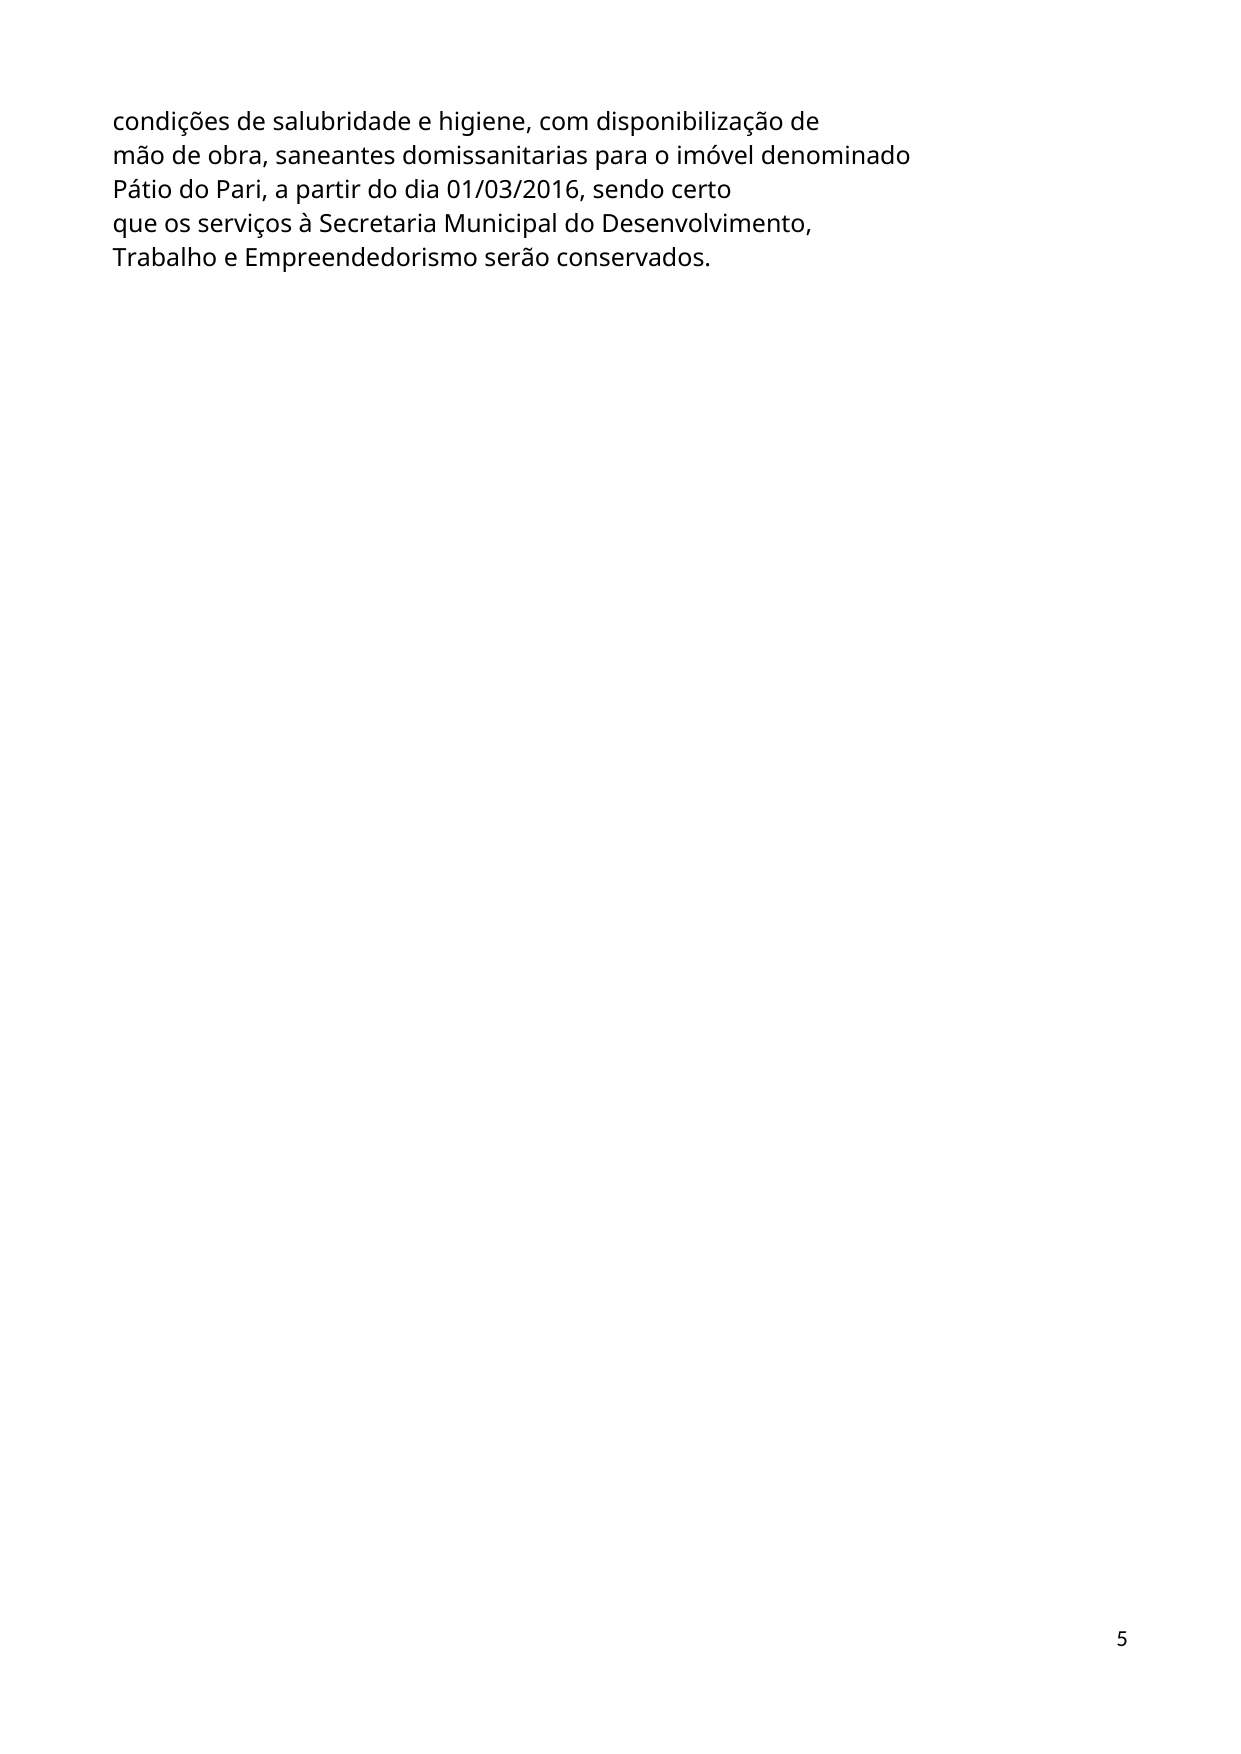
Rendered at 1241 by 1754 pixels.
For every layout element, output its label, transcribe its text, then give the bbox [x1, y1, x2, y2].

text que os serviços à Secretaria Municipal do Desenvolvimento, [112, 206, 1128, 240]
text Trabalho e Empreendedorismo serão conservados. [112, 240, 1128, 274]
text mão de obra, saneantes domissanitarias para o imóvel denominado [112, 137, 1128, 172]
text condições de salubridade e higiene, com disponibilização de [112, 103, 1128, 137]
text Pátio do Pari, a partir do dia 01/03/2016, sendo certo [112, 172, 1128, 206]
